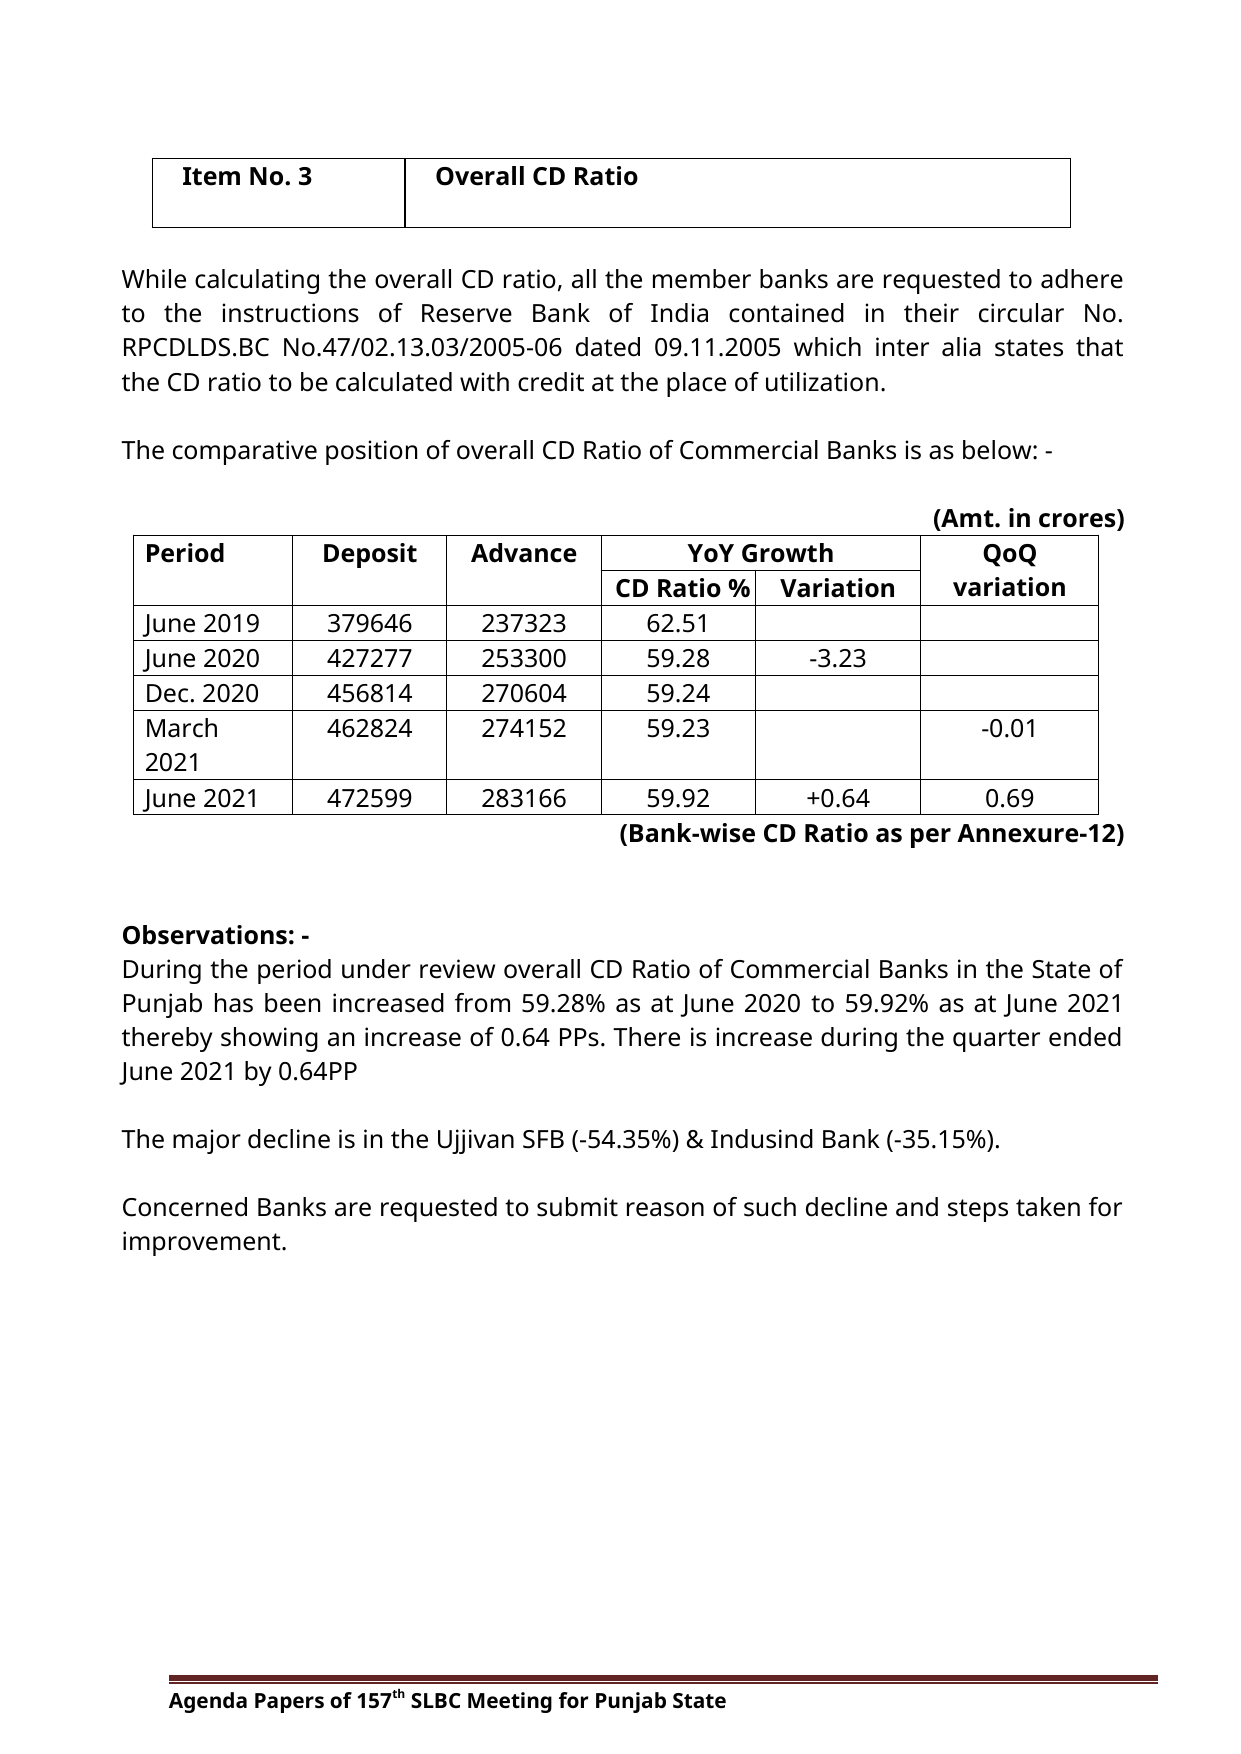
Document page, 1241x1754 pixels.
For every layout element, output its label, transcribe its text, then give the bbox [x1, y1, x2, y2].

table_cell 237323 [447, 606, 601, 640]
table_cell -0.01 [921, 711, 1098, 779]
table_header Deposit [293, 536, 446, 605]
table_cell June 2020 [134, 641, 292, 675]
table_cell March 2021 [134, 711, 292, 779]
table_cell [921, 606, 1098, 640]
table_cell 283166 [447, 780, 601, 814]
text The comparative position of overall CD Ratio of Commercial Banks is as below: - [121, 432, 1125, 466]
table_cell 379646 [293, 606, 446, 640]
text Concerned Banks are requested to submit reason of such decline and steps taken for improvement. [121, 1190, 1125, 1258]
table_cell 427277 [293, 641, 446, 675]
text While calculating the overall CD ratio, all the member banks are requested to adhere to the instructions of Reserve Bank of India contained in their circular No. RPCDLDS.BC No.47/02.13.03/2005-06 dated 09.11.2005 which inter alia states that the CD ratio to be calculated with credit at the place of utilization. [121, 262, 1125, 398]
table_cell [756, 711, 920, 779]
table_cell CD Ratio % [602, 571, 755, 605]
table_cell 62.51 [602, 606, 755, 640]
table_cell [921, 641, 1098, 675]
table_cell 472599 [293, 780, 446, 814]
table_cell June 2019 [134, 606, 292, 640]
table_cell [756, 676, 920, 710]
table_cell 59.28 [602, 641, 755, 675]
table_cell [921, 676, 1098, 710]
table_header Period [134, 536, 292, 605]
table_cell 462824 [293, 711, 446, 779]
table_cell 274152 [447, 711, 601, 779]
table_cell 59.23 [602, 711, 755, 779]
table_cell -3.23 [756, 641, 920, 675]
text During the period under review overall CD Ratio of Commercial Banks in the State of Punjab has been increased from 59.28% as at June 2020 to 59.92% as at June 2021 thereby showing an increase of 0.64 PPs. There is increase during the quarter ended June 2021 by 0.64PP [121, 952, 1125, 1088]
text (Amt. in crores) [121, 500, 1125, 534]
table_cell 456814 [293, 676, 446, 710]
text The major decline is in the Ujjivan SFB (-54.35%) & Indusind Bank (-35.15%). [121, 1122, 1125, 1156]
table_header QoQ variation [921, 536, 1098, 605]
table_header Overall CD Ratio [406, 159, 1070, 227]
table_cell June 2021 [134, 780, 292, 814]
table_cell Dec. 2020 [134, 676, 292, 710]
table_header Item No. 3 [153, 159, 404, 227]
table_cell +0.64 [756, 780, 920, 814]
text (Bank-wise CD Ratio as per Annexure-12) [121, 815, 1125, 849]
text Observations: - [121, 917, 1125, 952]
table_cell 59.24 [602, 676, 755, 710]
table_cell 253300 [447, 641, 601, 675]
table_cell Variation [756, 571, 920, 605]
table_header YoY Growth [602, 536, 920, 569]
table_cell [756, 606, 920, 640]
table_cell 0.69 [921, 780, 1098, 814]
table_header Advance [447, 536, 601, 605]
table_cell 270604 [447, 676, 601, 710]
table_cell 59.92 [602, 780, 755, 814]
